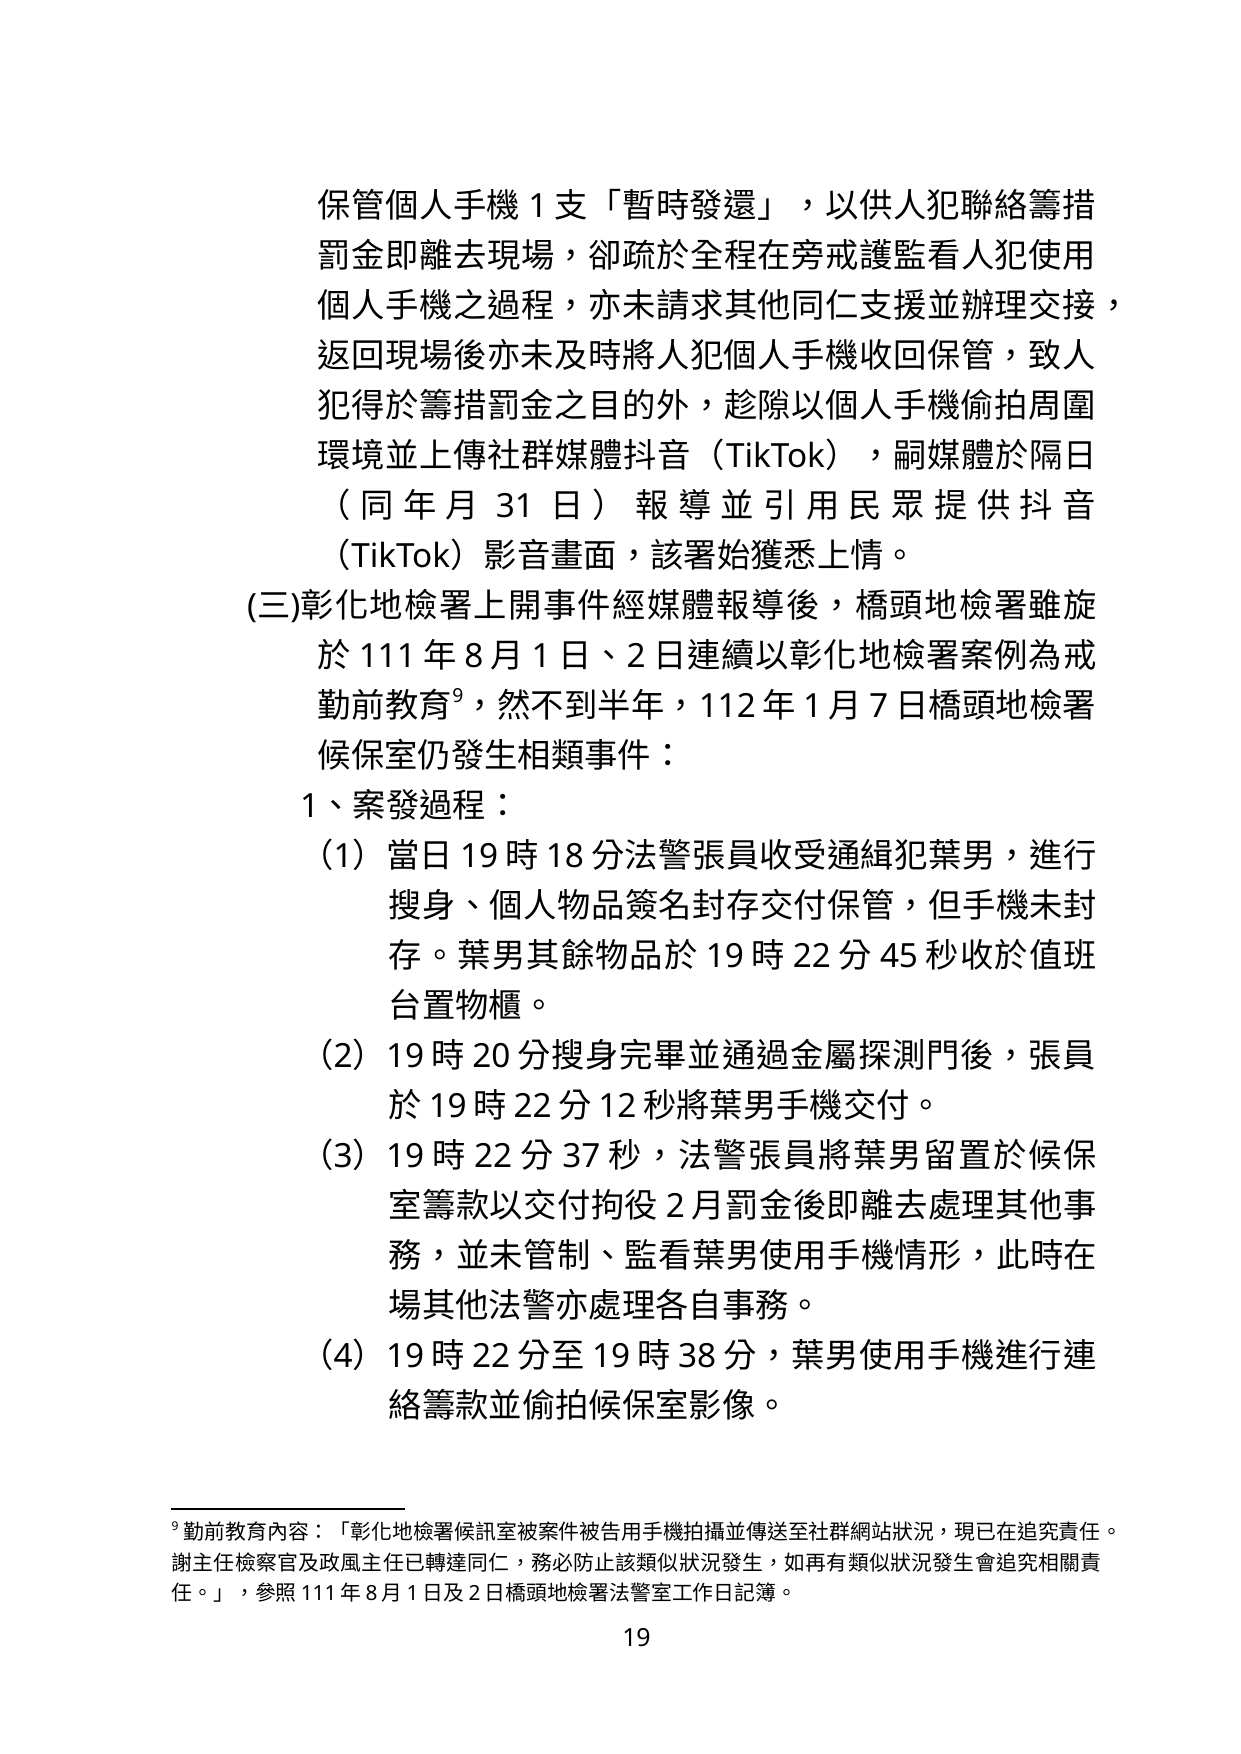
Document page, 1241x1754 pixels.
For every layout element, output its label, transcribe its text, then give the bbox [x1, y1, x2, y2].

subtitle 彰化地檢署上開事件經媒體報導後，橋頭地檢署雖旋於111年8月1日、2日連續以彰化地檢署案例為戒勤前教育，然不到半年，112年1月7日橋頭地檢署候保室仍發生相類事件： [247, 577, 1097, 777]
subtitle 19時22分37秒，法警張員將葉男留置於候保室籌款以交付拘役2月罰金後即離去處理其他事務，並未管制、監看葉男使用手機情形，此時在場其他法警亦處理各自事務。 [300, 1127, 1097, 1327]
subtitle 19時22分至19時38分，葉男使用手機進行連絡籌款並偷拍候保室影像。 [300, 1327, 1097, 1427]
subtitle 當日19時18分法警張員收受通緝犯葉男，進行搜身、個人物品簽名封存交付保管，但手機未封存。葉男其餘物品於19時22分45秒收於值班台置物櫃。 [300, 827, 1097, 1027]
subtitle 19時20分搜身完畢並通過金屬探測門後，張員於19時22分12秒將葉男手機交付。 [300, 1027, 1097, 1127]
subtitle 案發過程： [300, 777, 1097, 827]
